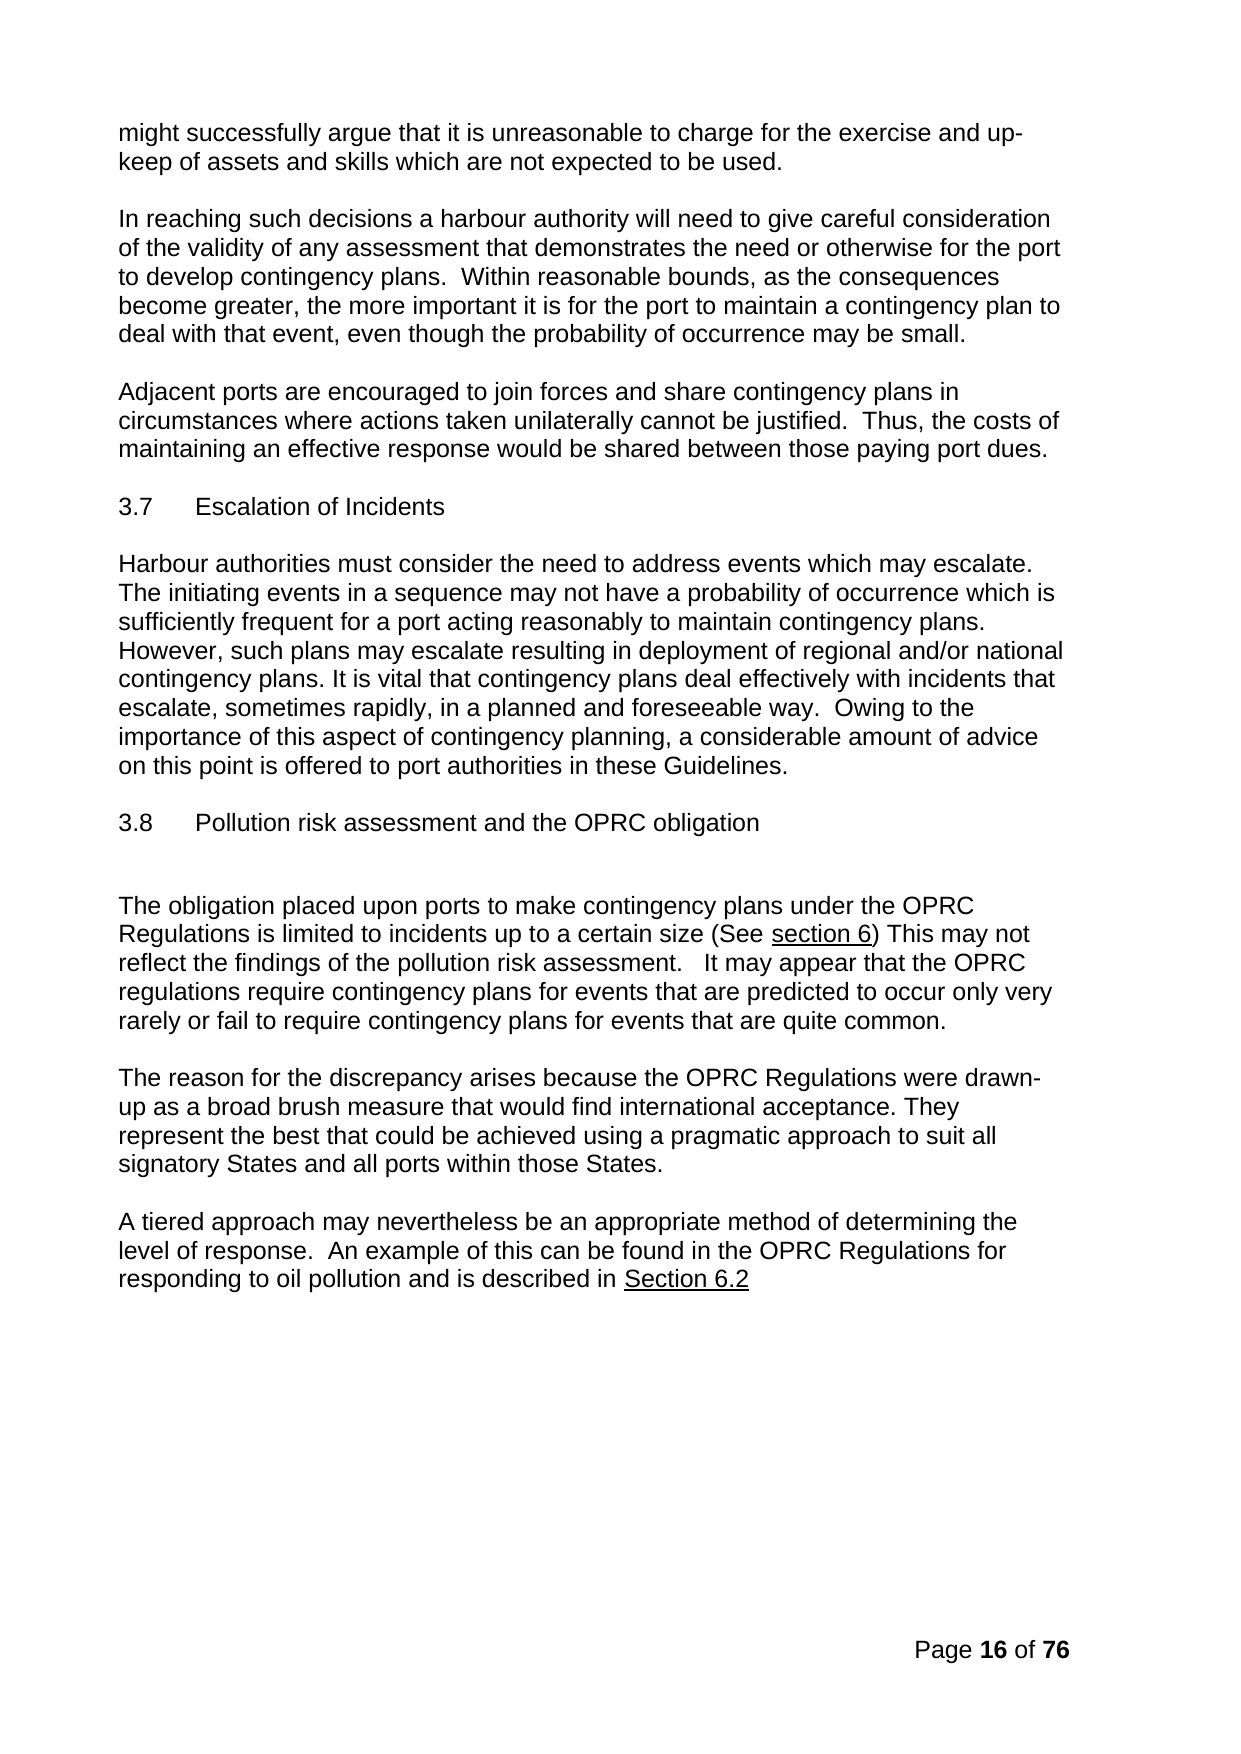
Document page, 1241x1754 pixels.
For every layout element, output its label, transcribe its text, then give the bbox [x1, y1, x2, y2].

text In reaching such decisions a harbour authority will need to give careful consideration of the validity of any assessment that demonstrates the need or otherwise for the port to develop contingency plans. Within reasonable bounds, as the consequences become greater, the more important it is for the port to maintain a contingency plan to deal with that event, even though the probability of occurrence may be small. [118, 204, 1070, 348]
text Harbour authorities must consider the need to address events which may escalate. The initiating events in a sequence may not have a probability of occurrence which is sufficiently frequent for a port acting reasonably to maintain contingency plans. However, such plans may escalate resulting in deployment of regional and/or national contingency plans. It is vital that contingency plans deal effectively with incidents that escalate, sometimes rapidly, in a planned and foreseeable way. Owing to the importance of this aspect of contingency planning, a considerable amount of advice on this point is offered to port authorities in these Guidelines. [118, 549, 1070, 779]
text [118, 118, 1070, 176]
text The obligation placed upon ports to make contingency plans under the OPRC Regulations is limited to incidents up to a certain size (See section 6) This may not reflect the findings of the pollution risk assessment. It may appear that the OPRC regulations require contingency plans for events that are predicted to occur only very rarely or fail to require contingency plans for events that are quite common. [118, 891, 1070, 1034]
subtitle Pollution risk assessment and the OPRC obligation [118, 808, 1069, 837]
text Adjacent ports are encouraged to join forces and share contingency plans in circumstances where actions taken unilaterally cannot be justified. Thus, the costs of maintaining an effective response would be shared between those paying port dues. [118, 377, 1070, 463]
text A tiered approach may nevertheless be an appropriate method of determining the level of response. An example of this can be found in the OPRC Regulations for responding to oil pollution and is described in Section 6.2 [118, 1207, 1070, 1293]
text The reason for the discrepancy arises because the OPRC Regulations were drawn-up as a broad brush measure that would find international acceptance. They represent the best that could be achieved using a pragmatic approach to suit all signatory States and all ports within those States. [118, 1063, 1070, 1178]
subtitle Escalation of Incidents [118, 492, 1069, 521]
